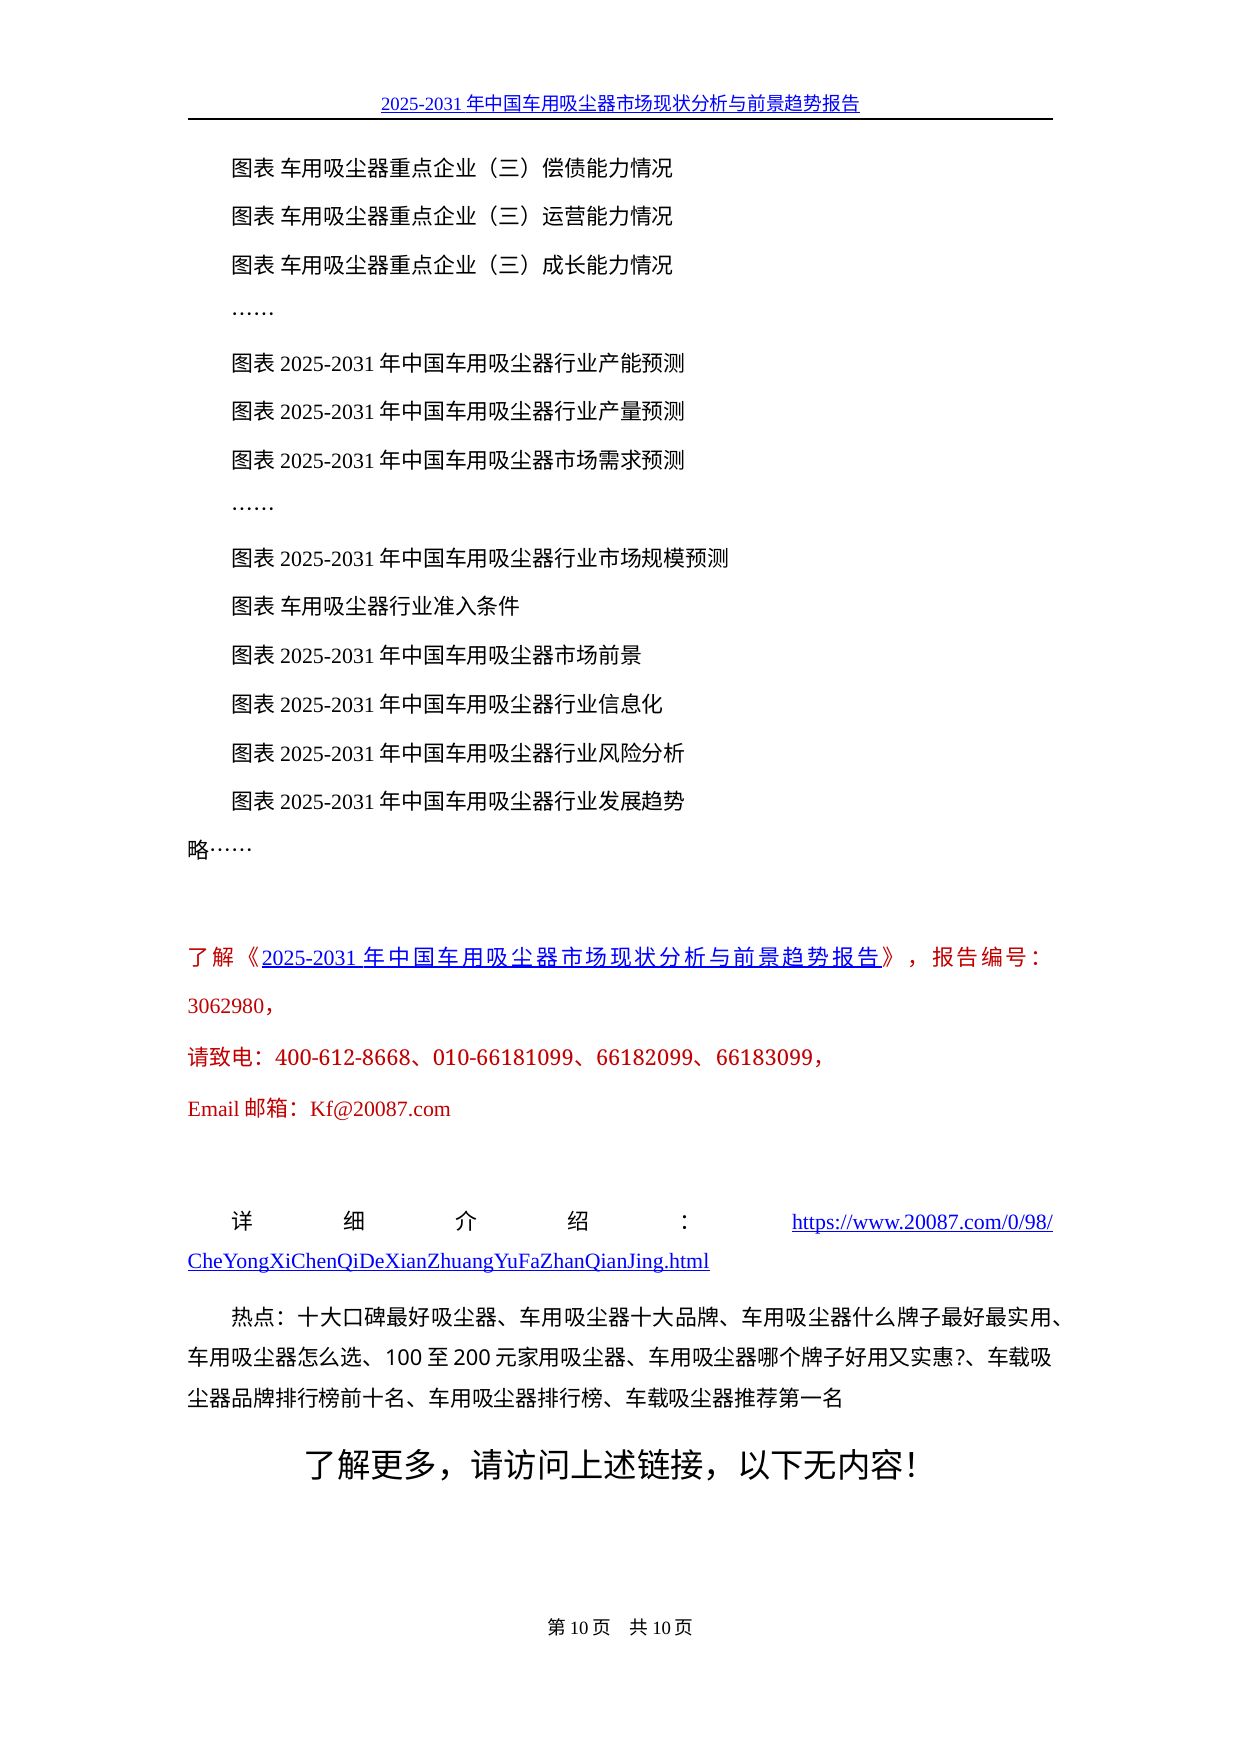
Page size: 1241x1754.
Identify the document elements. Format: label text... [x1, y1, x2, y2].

text Email邮箱：Kf@20087.com [187, 1091, 1053, 1123]
text 热点：十大口碑最好吸尘器、车用吸尘器十大品牌、车用吸尘器什么牌子最好最实用、车用吸尘器怎么选、100至200元家用吸尘器、车用吸尘器哪个牌子好用又实惠?、车载吸尘器品牌排行榜前十名、车用吸尘器排行榜、车载吸尘器推荐第一名 [187, 1299, 1053, 1413]
title 了解更多，请访问上述链接，以下无内容！ [187, 1431, 1053, 1496]
text 请致电：400-612-8668、010-66181099、66182099、66183099， [187, 1039, 1053, 1072]
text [187, 150, 1053, 865]
text 了解《2025-2031年中国车用吸尘器市场现状分析与前景趋势报告》，报告编号：3062980， [187, 939, 1053, 1020]
text 详细介绍：https://www.20087.com/0/98/CheYongXiChenQiDeXianZhuangYuFaZhanQianJing.html [187, 1204, 1053, 1277]
